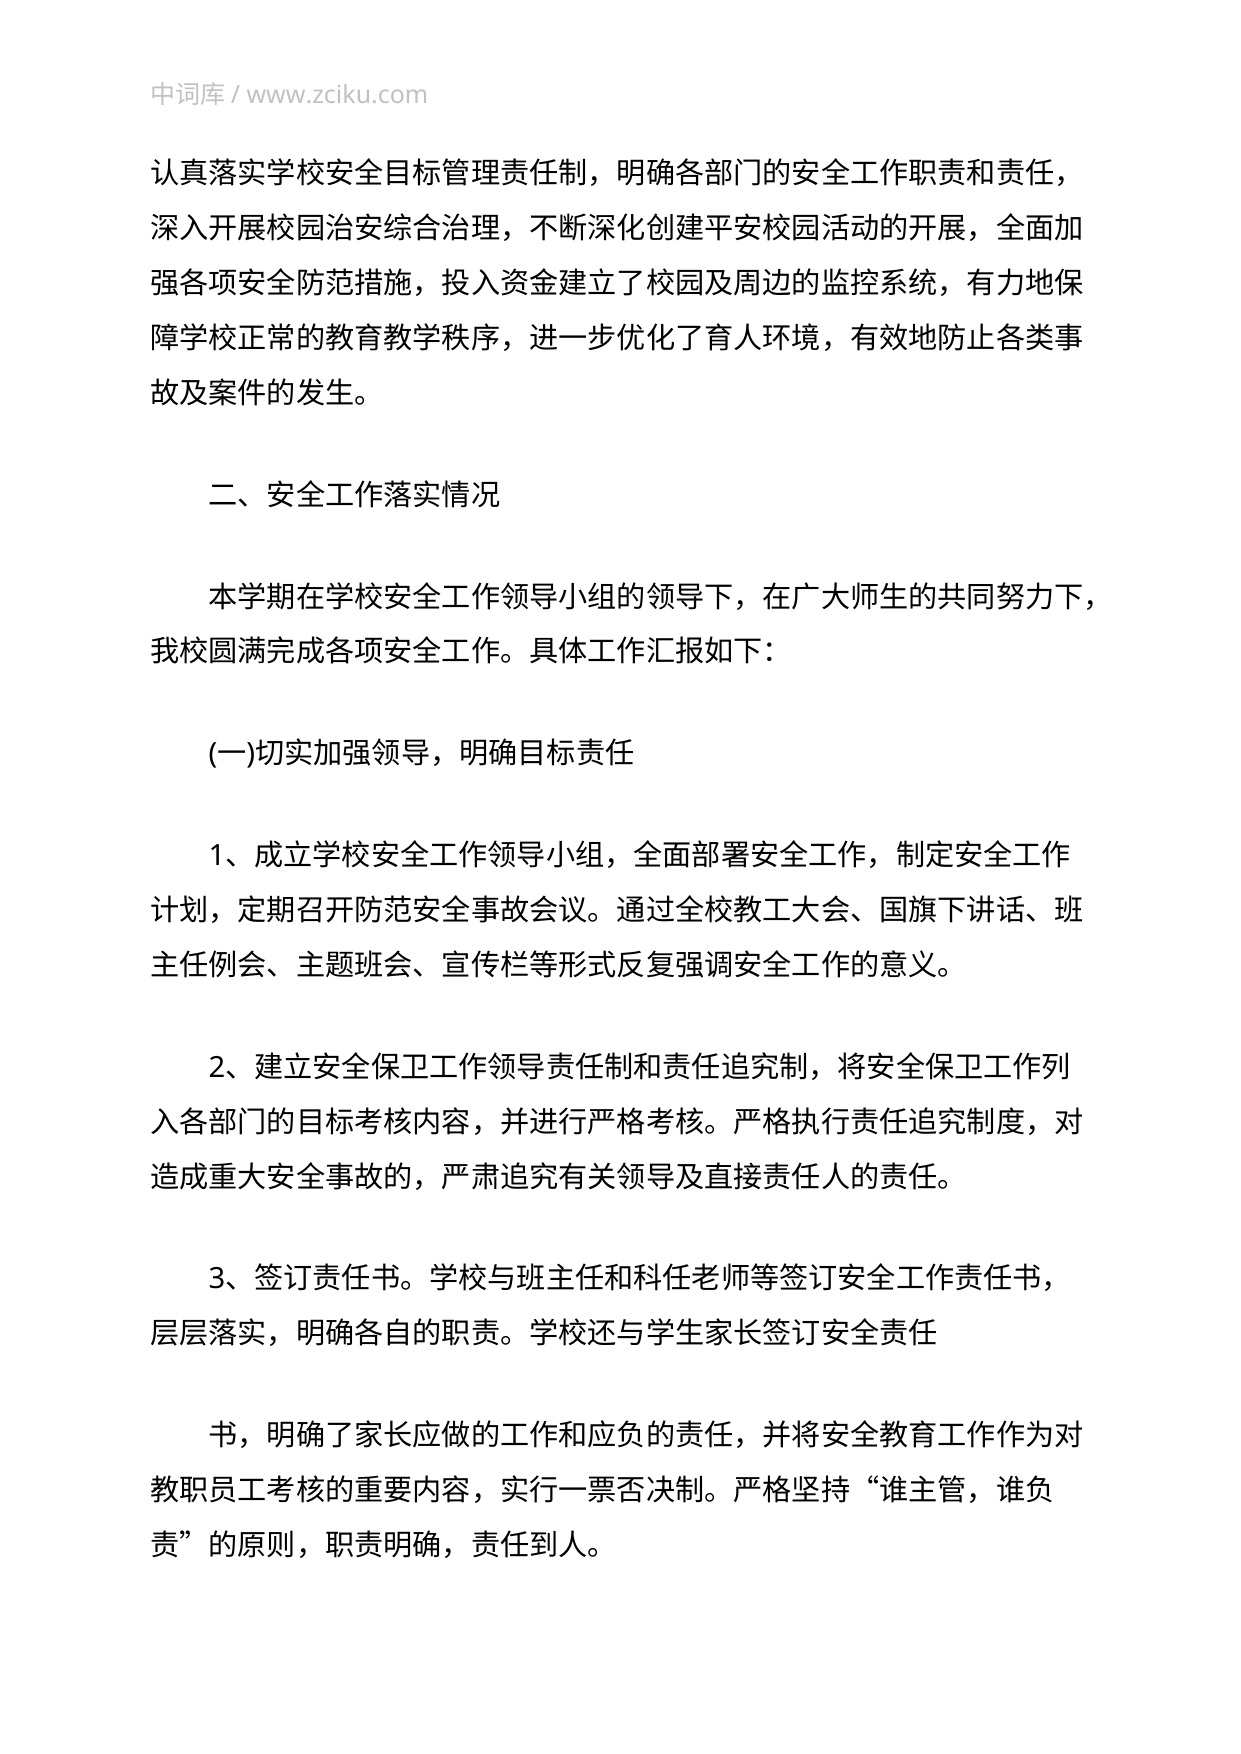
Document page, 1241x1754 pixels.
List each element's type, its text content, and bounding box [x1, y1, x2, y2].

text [150, 150, 1090, 412]
text 1、成立学校安全工作领导小组，全面部署安全工作，制定安全工作计划，定期召开防范安全事故会议。通过全校教工大会、国旗下讲话、班主任例会、主题班会、宣传栏等形式反复强调安全工作的意义。 [150, 832, 1090, 984]
text 二、安全工作落实情况 [150, 471, 1090, 514]
text 2、建立安全保卫工作领导责任制和责任追究制，将安全保卫工作列入各部门的目标考核内容，并进行严格考核。严格执行责任追究制度，对造成重大安全事故的，严肃追究有关领导及直接责任人的责任。 [150, 1043, 1090, 1196]
text 本学期在学校安全工作领导小组的领导下，在广大师生的共同努力下，我校圆满完成各项安全工作。具体工作汇报如下： [150, 573, 1090, 670]
text 书，明确了家长应做的工作和应负的责任，并将安全教育工作作为对教职员工考核的重要内容，实行一票否决制。严格坚持“谁主管，谁负责”的原则，职责明确，责任到人。 [150, 1412, 1090, 1564]
text (一)切实加强领导，明确目标责任 [150, 730, 1090, 772]
text 3、签订责任书。学校与班主任和科任老师等签订安全工作责任书，层层落实，明确各自的职责。学校还与学生家长签订安全责任 [150, 1255, 1090, 1352]
